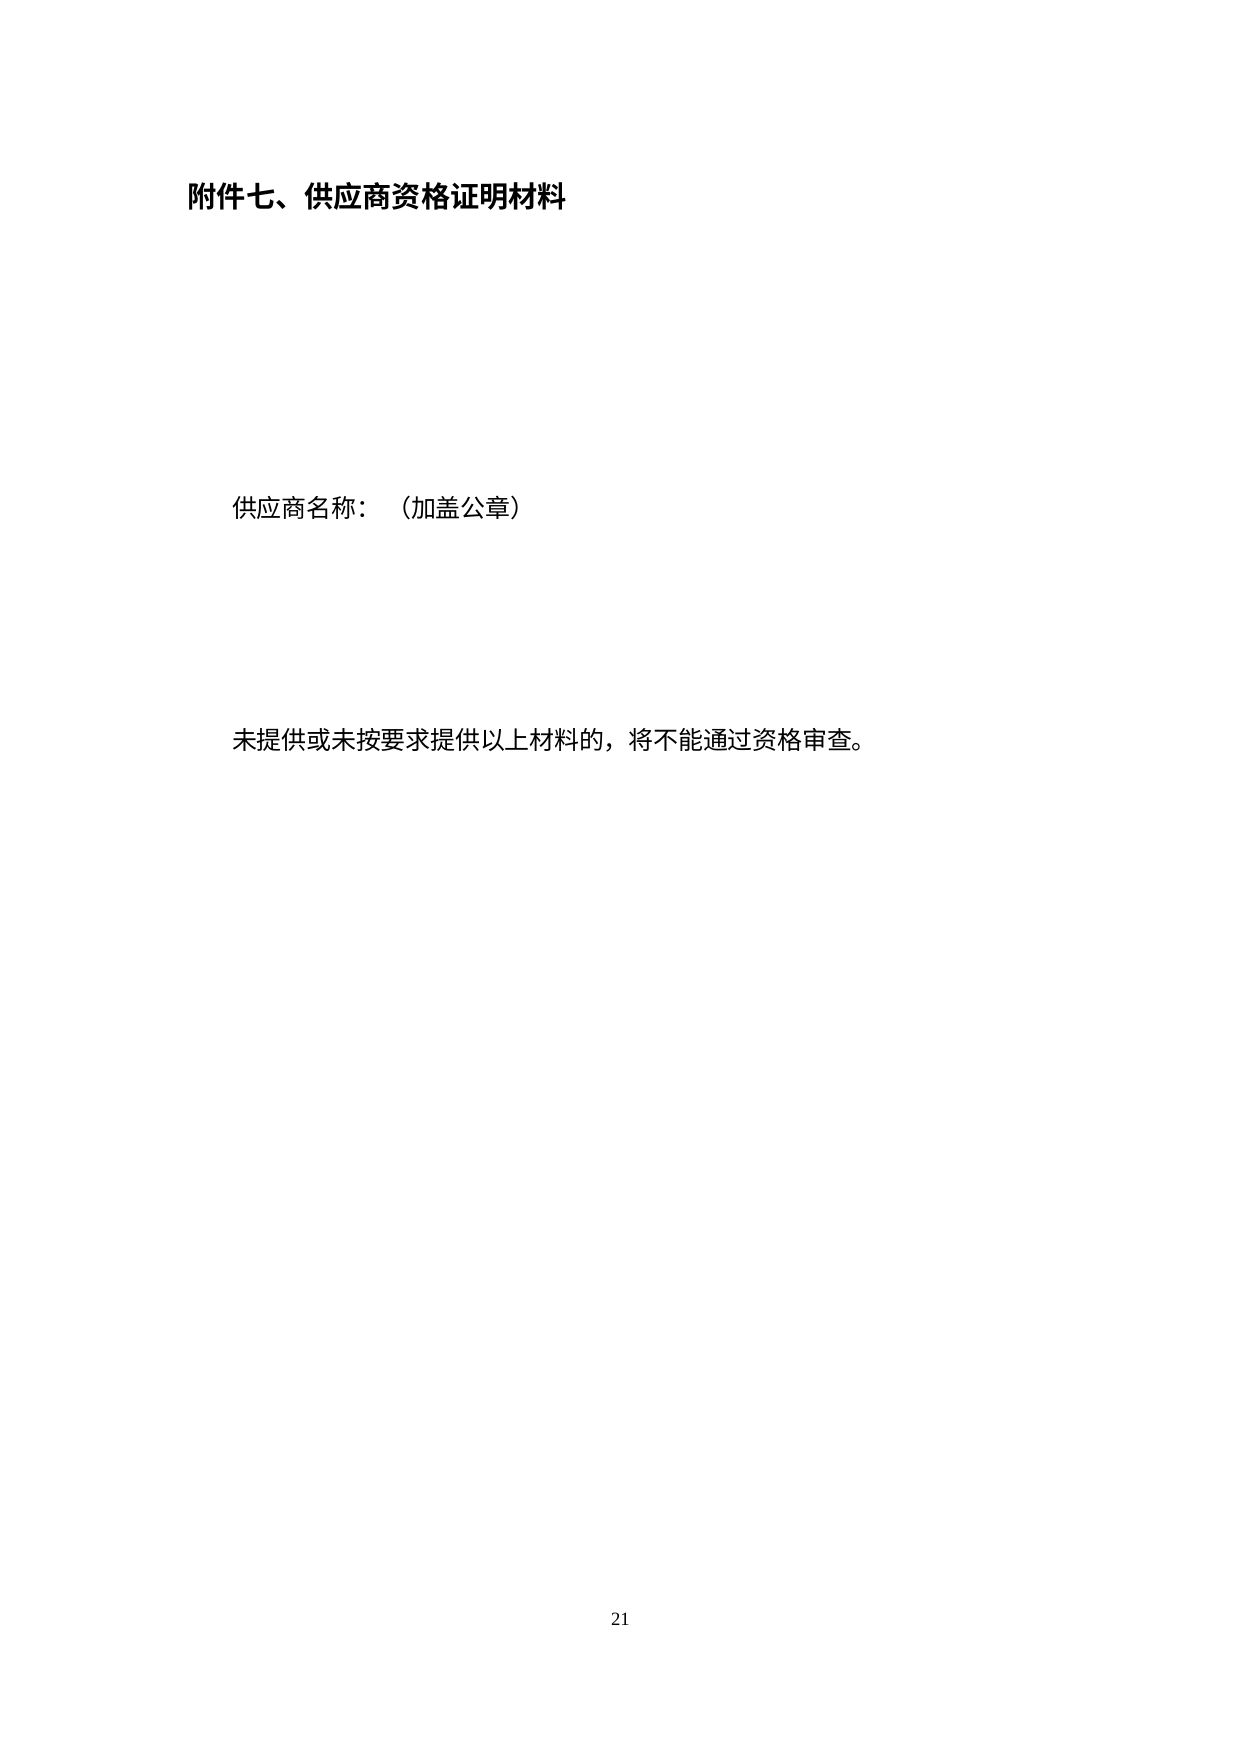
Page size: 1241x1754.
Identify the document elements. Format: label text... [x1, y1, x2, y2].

text 附件七、供应商资格证明材料 [187, 162, 1053, 227]
text 供应商名称： （加盖公章） [187, 474, 1053, 539]
text 未提供或未按要求提供以上材料的，将不能通过资格审查。 [187, 706, 1053, 771]
